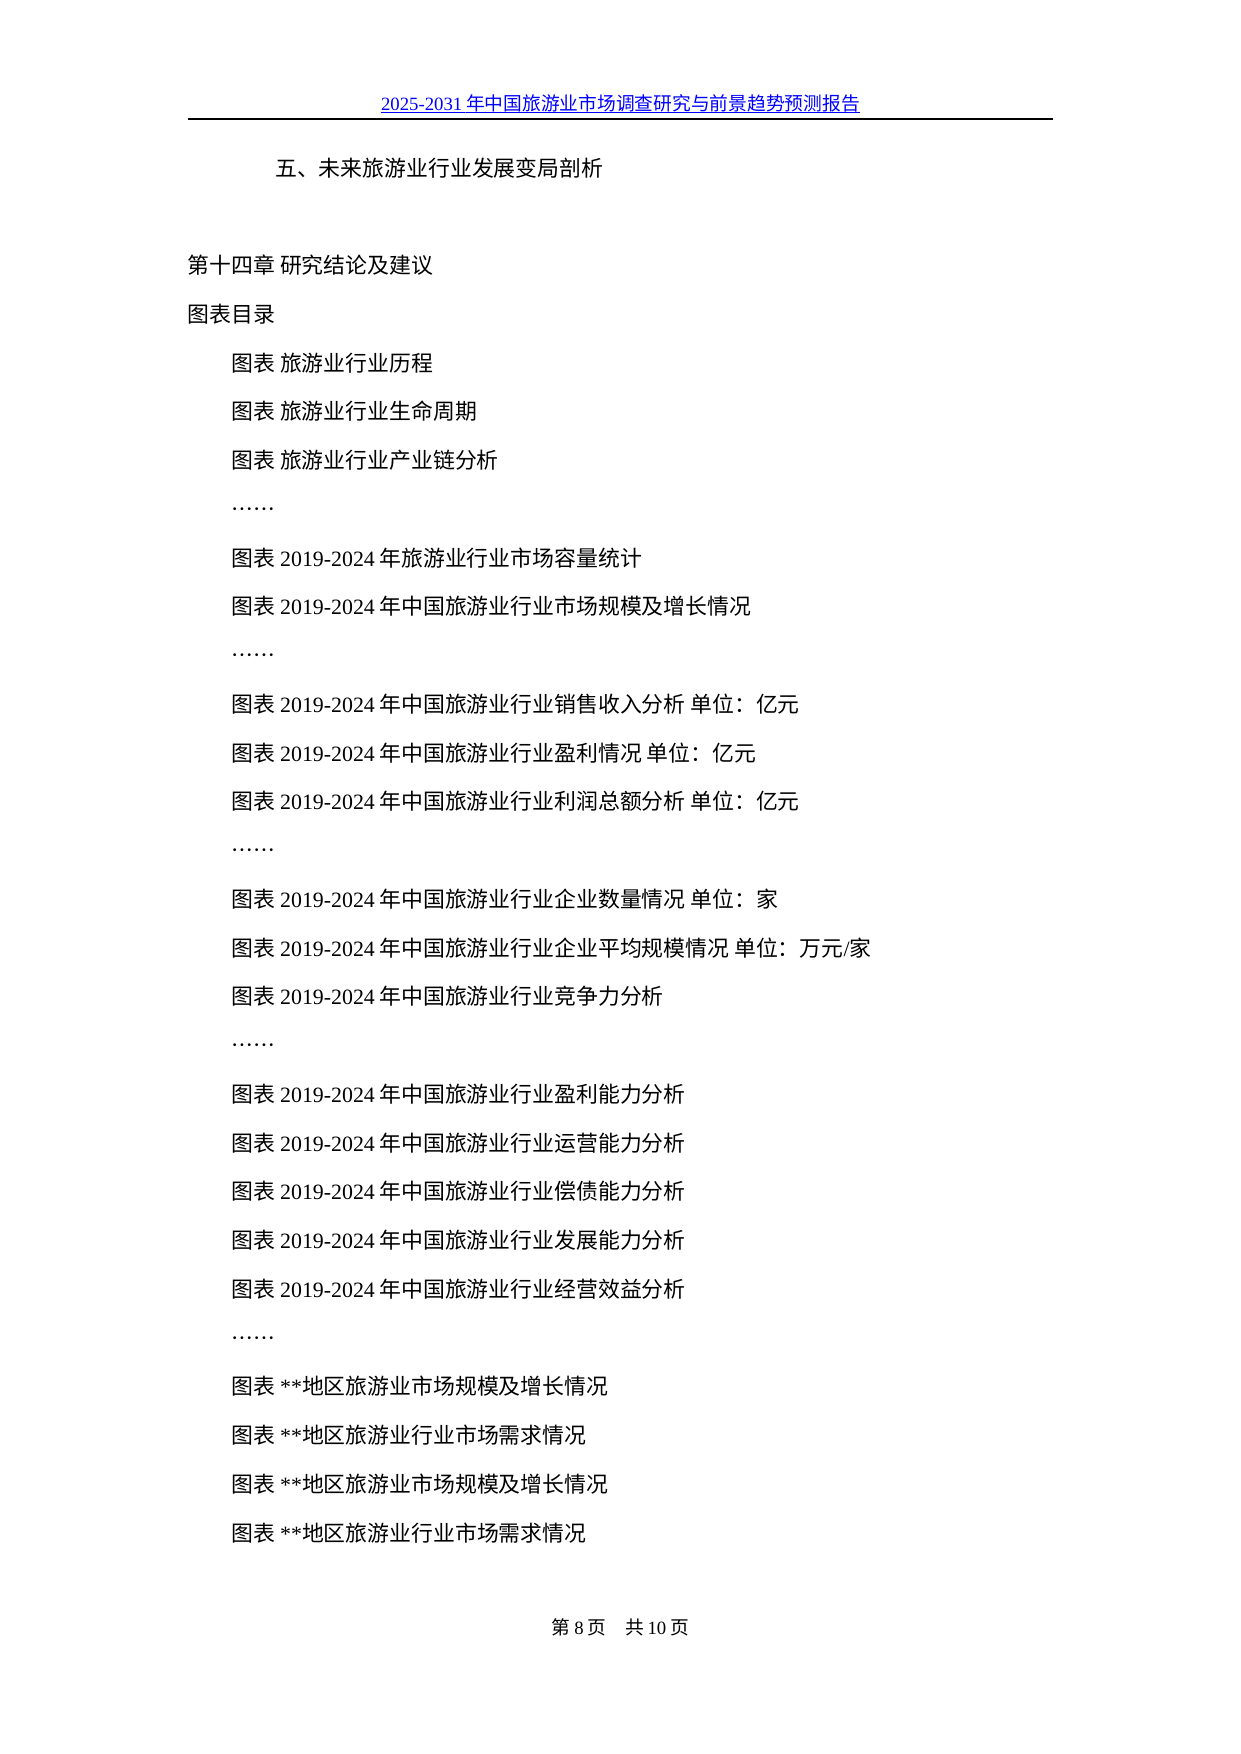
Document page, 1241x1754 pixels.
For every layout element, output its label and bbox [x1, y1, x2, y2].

text [187, 150, 1053, 1548]
